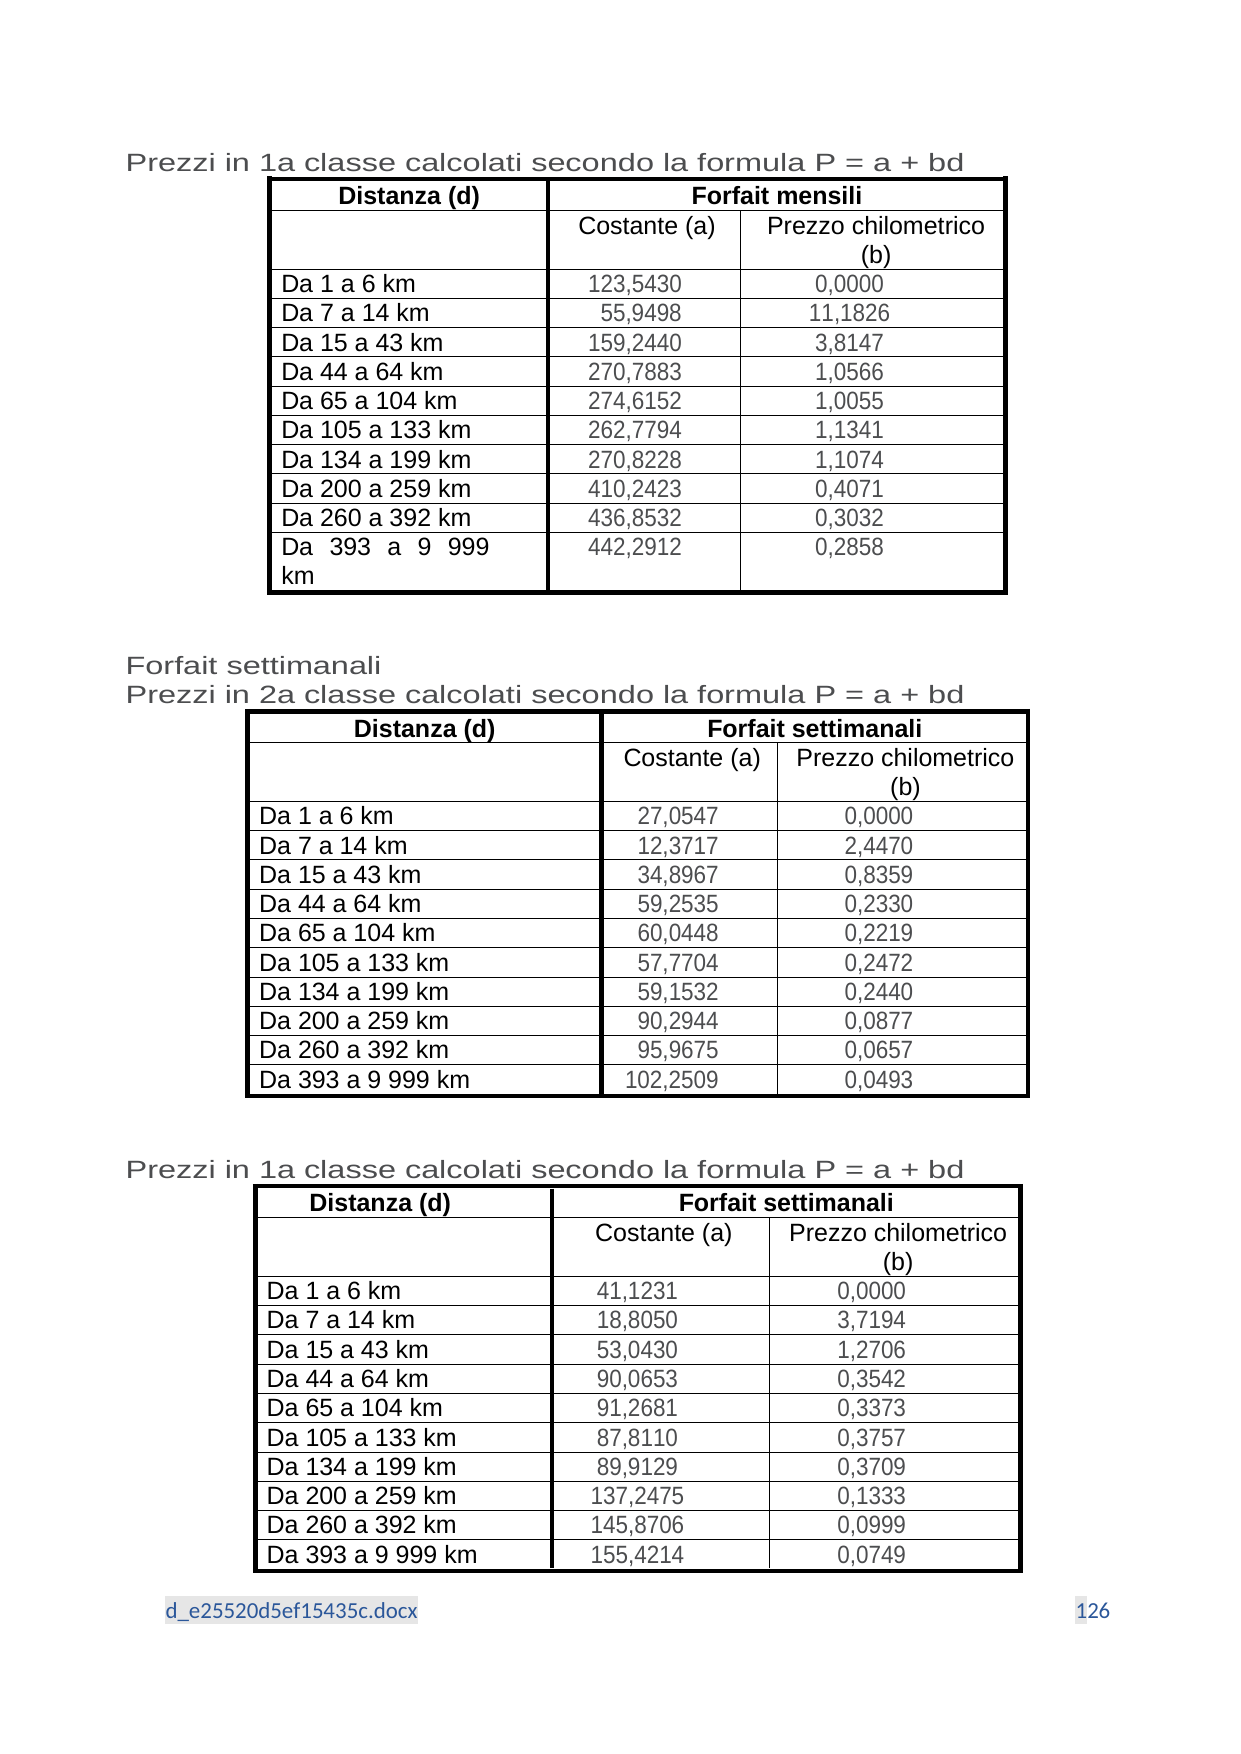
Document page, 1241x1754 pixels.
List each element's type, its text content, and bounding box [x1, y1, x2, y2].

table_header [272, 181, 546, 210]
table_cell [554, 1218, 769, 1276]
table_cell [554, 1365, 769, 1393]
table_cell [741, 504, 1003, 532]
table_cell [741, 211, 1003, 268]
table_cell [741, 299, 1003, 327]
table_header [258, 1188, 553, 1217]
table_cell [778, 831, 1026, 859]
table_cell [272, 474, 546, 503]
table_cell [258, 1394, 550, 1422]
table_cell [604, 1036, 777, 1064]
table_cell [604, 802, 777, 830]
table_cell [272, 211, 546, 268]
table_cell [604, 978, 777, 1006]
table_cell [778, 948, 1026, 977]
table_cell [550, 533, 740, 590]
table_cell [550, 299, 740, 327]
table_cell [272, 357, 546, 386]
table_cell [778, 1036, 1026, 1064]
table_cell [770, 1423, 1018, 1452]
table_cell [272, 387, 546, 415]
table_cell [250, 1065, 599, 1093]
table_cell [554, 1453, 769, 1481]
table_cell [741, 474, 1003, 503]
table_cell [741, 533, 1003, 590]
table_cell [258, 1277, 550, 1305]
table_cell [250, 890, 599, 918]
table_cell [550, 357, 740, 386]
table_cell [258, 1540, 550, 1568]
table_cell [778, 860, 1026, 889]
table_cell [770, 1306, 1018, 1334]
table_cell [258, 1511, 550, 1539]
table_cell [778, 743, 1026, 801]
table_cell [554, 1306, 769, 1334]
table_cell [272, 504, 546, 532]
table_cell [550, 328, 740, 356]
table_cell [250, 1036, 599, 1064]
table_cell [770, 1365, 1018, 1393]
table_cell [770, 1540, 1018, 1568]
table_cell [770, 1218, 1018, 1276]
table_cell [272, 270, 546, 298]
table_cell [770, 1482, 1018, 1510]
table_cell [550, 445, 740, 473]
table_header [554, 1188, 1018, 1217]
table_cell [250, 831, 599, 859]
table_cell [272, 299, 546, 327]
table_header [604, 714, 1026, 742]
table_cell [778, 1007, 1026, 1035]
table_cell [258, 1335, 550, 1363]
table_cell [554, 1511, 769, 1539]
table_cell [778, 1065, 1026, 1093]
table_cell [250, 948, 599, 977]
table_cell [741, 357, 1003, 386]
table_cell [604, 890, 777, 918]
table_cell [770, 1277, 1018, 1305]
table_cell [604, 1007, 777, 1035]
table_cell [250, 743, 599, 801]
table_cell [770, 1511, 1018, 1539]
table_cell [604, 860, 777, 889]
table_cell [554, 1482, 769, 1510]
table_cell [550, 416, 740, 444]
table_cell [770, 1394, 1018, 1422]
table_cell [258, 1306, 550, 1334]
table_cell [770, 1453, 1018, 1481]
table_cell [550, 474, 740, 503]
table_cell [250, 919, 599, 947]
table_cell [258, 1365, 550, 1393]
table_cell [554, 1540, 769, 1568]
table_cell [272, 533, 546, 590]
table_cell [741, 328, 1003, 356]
text Prezzi in 2a classe calcolati secondo la formula P = a + bd [125, 680, 1146, 709]
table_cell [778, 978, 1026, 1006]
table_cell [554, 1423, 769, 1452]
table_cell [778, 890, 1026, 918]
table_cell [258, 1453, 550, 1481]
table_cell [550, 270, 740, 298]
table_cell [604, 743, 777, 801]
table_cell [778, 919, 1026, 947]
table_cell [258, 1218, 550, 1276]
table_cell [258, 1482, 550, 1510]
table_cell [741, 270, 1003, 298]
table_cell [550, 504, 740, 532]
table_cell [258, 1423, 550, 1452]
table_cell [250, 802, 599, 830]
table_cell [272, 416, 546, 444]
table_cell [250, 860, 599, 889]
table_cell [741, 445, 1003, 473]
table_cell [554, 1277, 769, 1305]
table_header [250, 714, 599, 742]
text Prezzi in 1a classe calcolati secondo la formula P = a + bd [125, 148, 1146, 176]
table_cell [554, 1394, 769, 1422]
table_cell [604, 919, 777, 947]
text Prezzi in 1a classe calcolati secondo la formula P = a + bd [125, 1155, 1146, 1184]
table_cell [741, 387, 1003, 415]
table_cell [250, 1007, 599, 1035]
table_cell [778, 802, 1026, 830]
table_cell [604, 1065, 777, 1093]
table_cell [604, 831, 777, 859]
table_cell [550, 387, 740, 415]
text Forfait settimanali [125, 651, 1146, 680]
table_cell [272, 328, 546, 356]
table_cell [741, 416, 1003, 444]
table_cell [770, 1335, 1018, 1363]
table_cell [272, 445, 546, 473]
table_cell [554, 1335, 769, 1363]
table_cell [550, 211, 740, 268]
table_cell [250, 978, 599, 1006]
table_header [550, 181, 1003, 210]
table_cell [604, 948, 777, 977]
